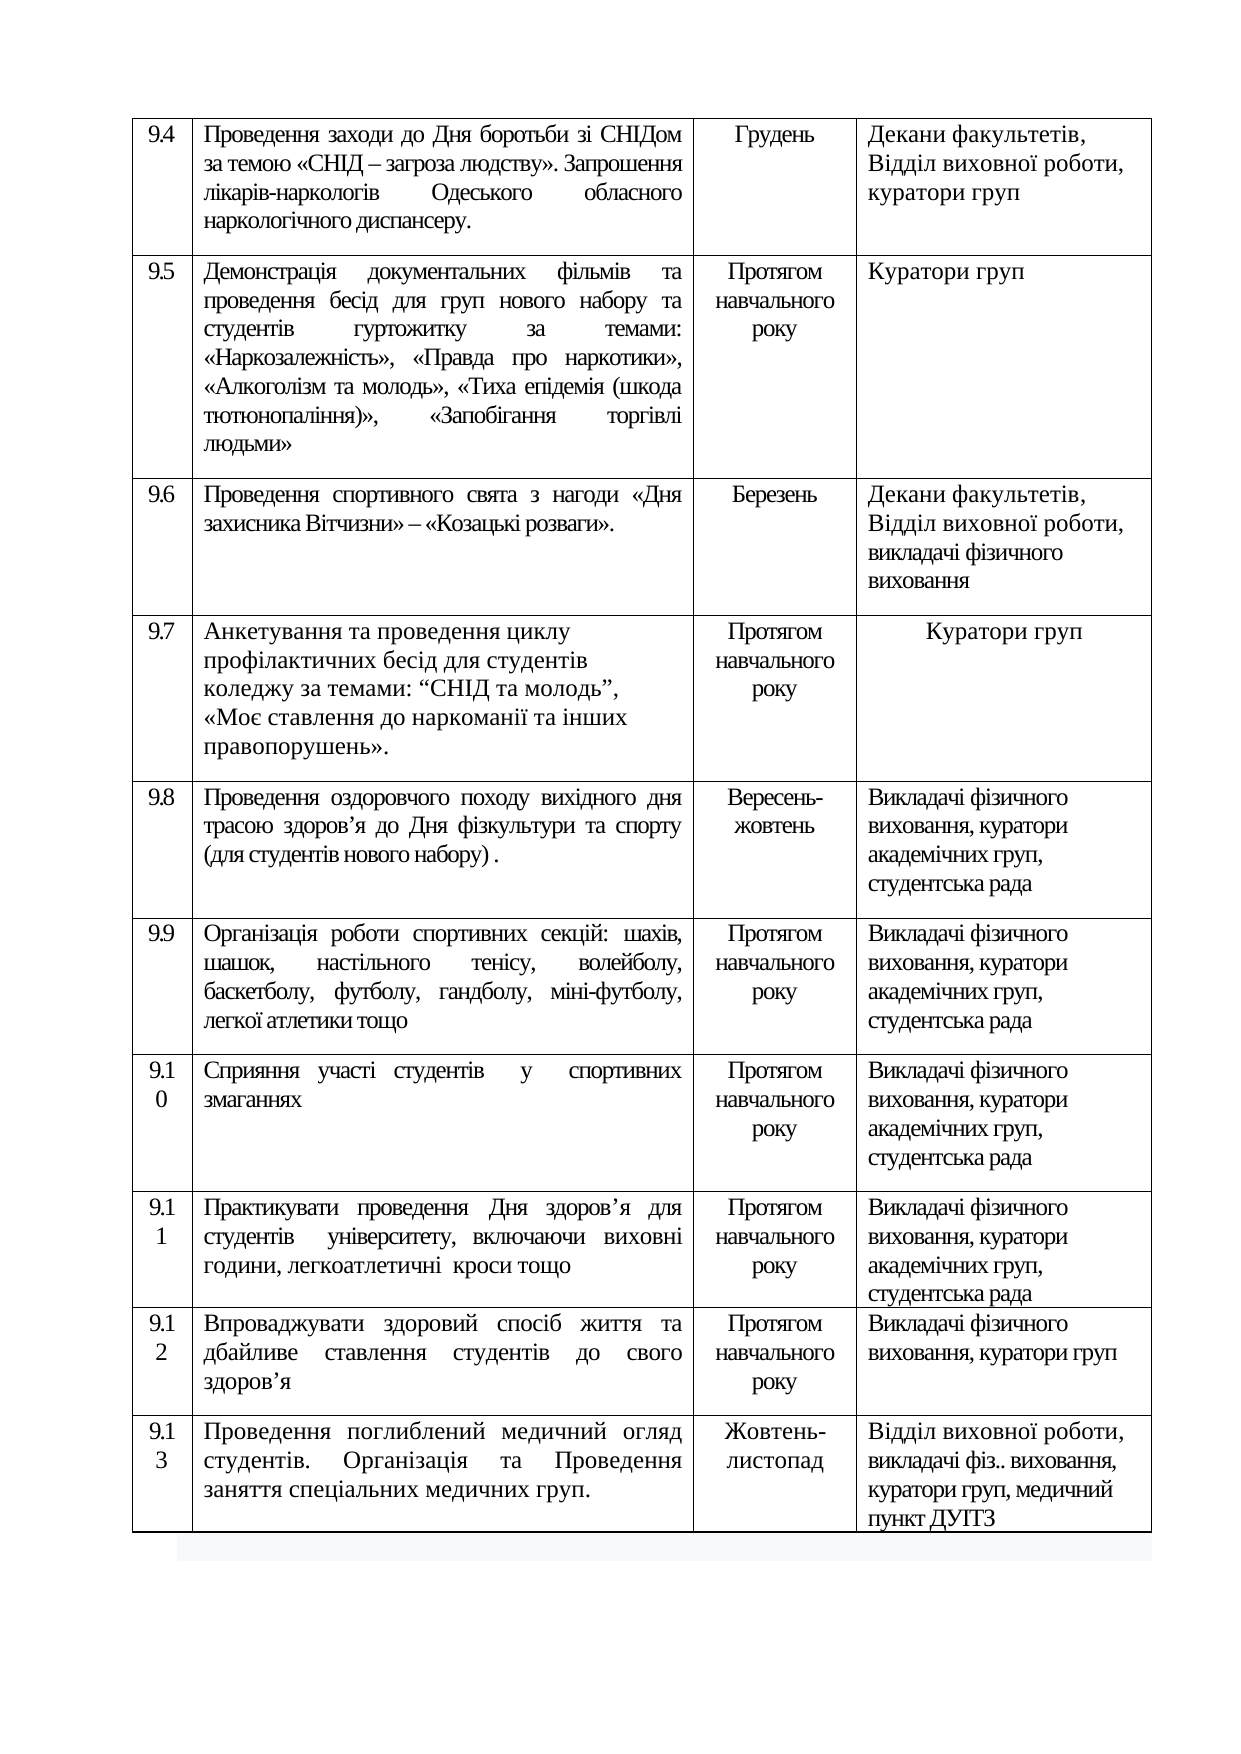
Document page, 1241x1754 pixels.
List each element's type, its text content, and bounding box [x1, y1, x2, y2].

table_cell Протягом навчального року [694, 1055, 856, 1191]
table_cell Викладачі фізичного виховання, куратори груп [857, 1308, 1151, 1415]
table_cell 9.13 [133, 1416, 192, 1531]
table_cell Грудень [694, 119, 856, 255]
table_cell Викладачі фізичного виховання, куратори академічних груп, студентська рада [857, 1055, 1151, 1191]
table_cell Організація роботи спортивних секцій: шахів, шашок, настільного тенісу, волейболу, баскетболу, футболу, гандболу, міні-футболу, легкої атлетики тощо [193, 919, 693, 1054]
table_cell 9.10 [133, 1055, 192, 1191]
table_cell Декани факультетів, Відділ виховної роботи, викладачі фізичного виховання [857, 479, 1151, 615]
table_cell Анкетування та проведення циклу профілактичних бесід для студентів коледжу за темами: “СНІД та молодь”, «Моє ставлення до наркоманії та інших правопорушень». [193, 616, 693, 781]
table_cell Викладачі фізичного виховання, куратори академічних груп, студентська рада [857, 919, 1151, 1054]
table_cell Протягом навчального року [694, 1192, 856, 1307]
table_cell Проведення заходи до Дня боротьби зі СНІДом за темою «СНІД – загроза людству». Запрошення лікарів-наркологів Одеського обласного наркологічного диспансеру. [193, 119, 693, 255]
table_cell Практикувати проведення Дня здоров’я для студентів університету, включаючи виховні години, легкоатлетичні кроси тощо [193, 1192, 693, 1307]
table_cell Проведення оздоровчого походу вихідного дня трасою здоров’я до Дня фізкультури та спорту (для студентів нового набору) . [193, 782, 693, 917]
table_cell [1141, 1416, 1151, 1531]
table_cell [857, 119, 1151, 255]
table_cell 9.6 [133, 479, 192, 615]
table_cell 9.7 [133, 616, 192, 781]
table_cell Протягом навчального року [694, 1308, 856, 1415]
table_cell 9.11 [133, 1192, 192, 1307]
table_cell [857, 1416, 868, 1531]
table_cell 9.4 [133, 119, 192, 255]
table_cell Демонстрація документальних фільмів та проведення бесід для груп нового набору та студентів гуртожитку за темами: «Наркозалежність», «Правда про наркотики», «Алкоголізм та молодь», «Тиха епідемія (шкода тютюнопаління)», «Запобігання торгівлі людьми» [193, 256, 693, 478]
table_cell Викладачі фізичного виховання, куратори академічних груп, студентська рада [857, 782, 1151, 917]
table_cell Березень [694, 479, 856, 615]
table_cell Жовтень-листопад [694, 1416, 856, 1531]
table_cell Протягом навчального року [694, 616, 856, 781]
table_cell Протягом навчального року [694, 256, 856, 478]
table_cell Проведення спортивного свята з нагоди «Дня захисника Вітчизни» – «Козацькі розваги». [193, 479, 693, 615]
table_cell Протягом навчального року [694, 919, 856, 1054]
table_cell 9.5 [133, 256, 192, 478]
table_cell Впроваджувати здоровий спосіб життя та дбайливе ставлення студентів до свого здоров’я [193, 1308, 693, 1415]
table_cell Проведення поглиблений медичний огляд студентів. Організація та Проведення заняття спеціальних медичних груп. [193, 1416, 693, 1531]
table_cell Куратори груп [857, 256, 1151, 478]
table_cell Вересень-жовтень [694, 782, 856, 917]
table_cell 9.8 [133, 782, 192, 917]
table_cell 9.12 [133, 1308, 192, 1415]
table_cell Куратори груп [857, 616, 1151, 781]
table_cell 9.9 [133, 919, 192, 1054]
table_cell Сприяння участі студентів у спортивних змаганнях [193, 1055, 693, 1191]
table_cell Викладачі фізичного виховання, куратори академічних груп, студентська рада [857, 1192, 1151, 1307]
